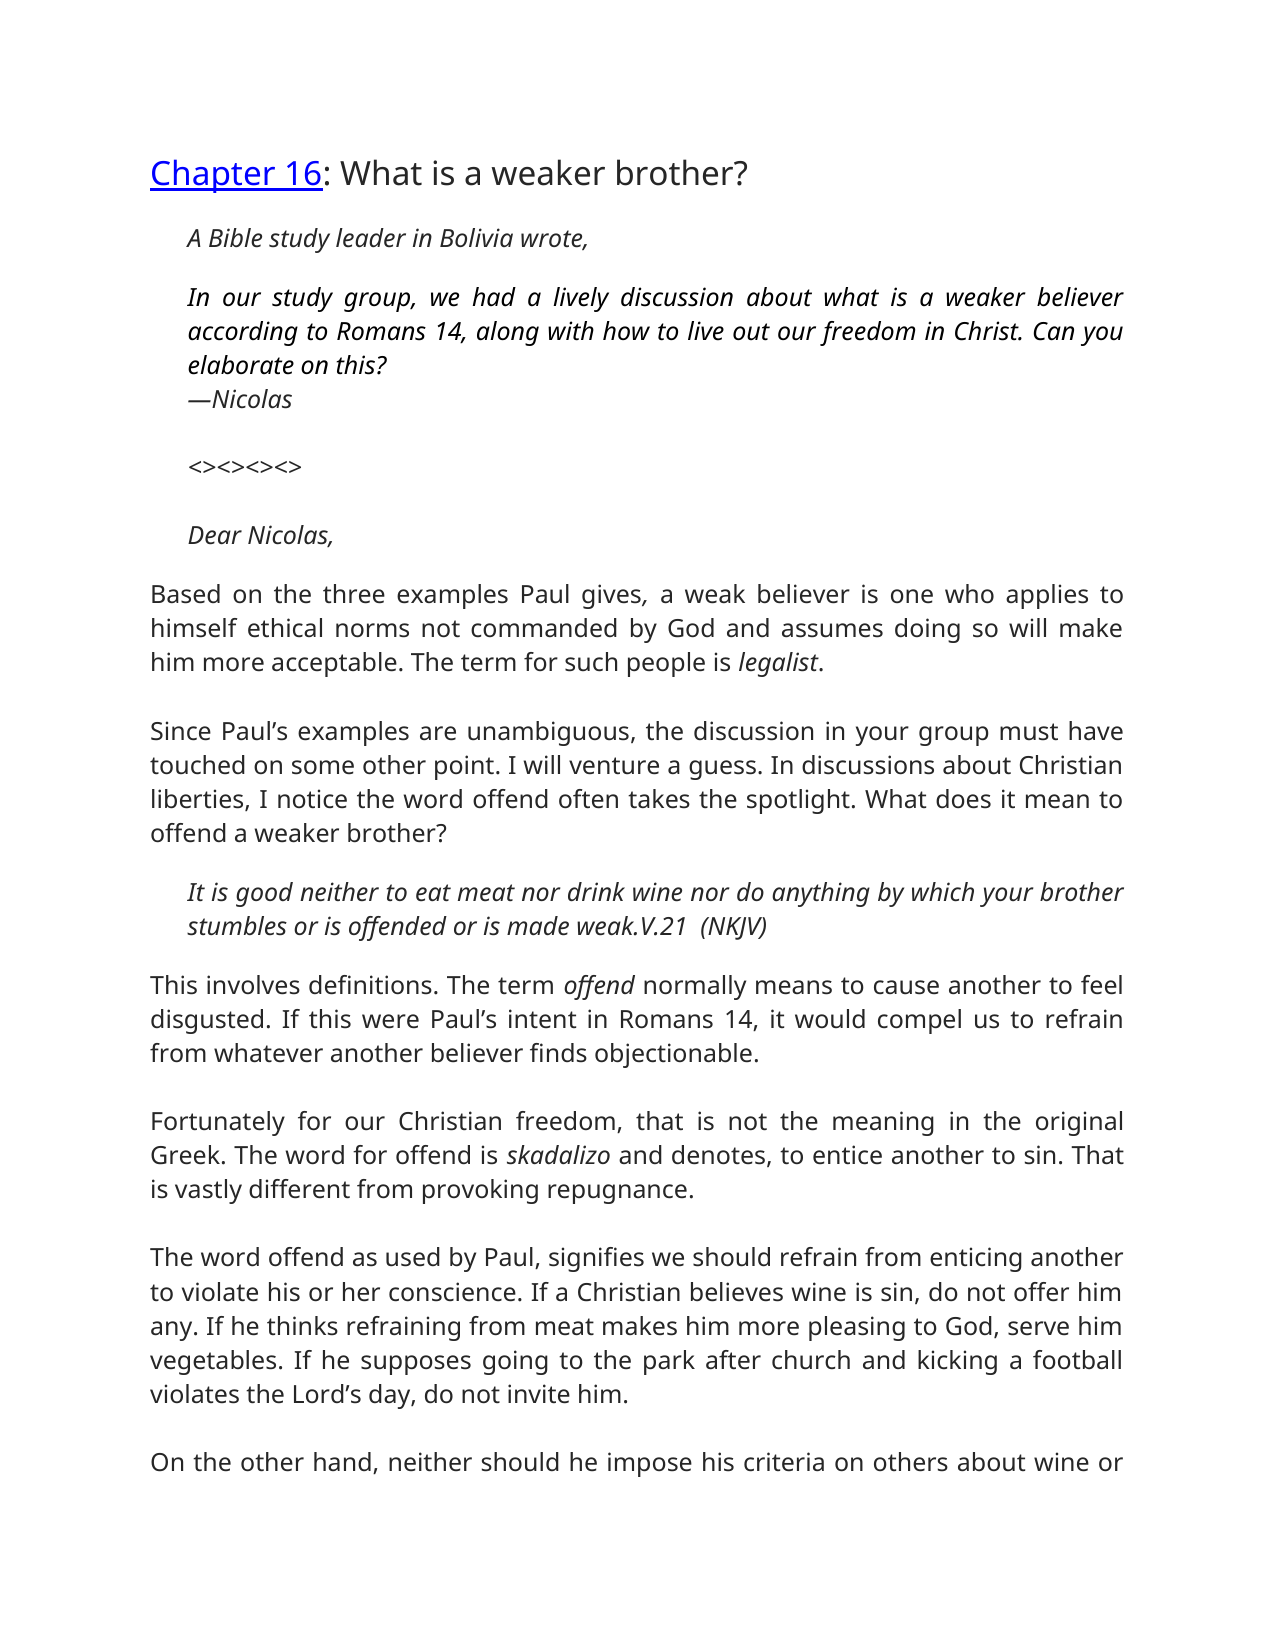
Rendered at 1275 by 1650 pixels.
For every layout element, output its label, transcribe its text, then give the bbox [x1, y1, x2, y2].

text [150, 1444, 1125, 1478]
text The word offend as used by Paul, signifies we should refrain from enticing another to violate his or her conscience. If a Christian believes wine is sin, do not offer him any. If he thinks refraining from meat makes him more pleasing to God, serve him vegetables. If he supposes going to the park after church and kicking a football violates the Lord’s day, do not invite him. [150, 1240, 1125, 1410]
text —Nicolas [187, 382, 1125, 416]
text <><><><> [187, 450, 1125, 484]
text Based on the three examples Paul gives, a weak believer is one who applies to himself ethical norms not commanded by God and assumes doing so will make him more acceptable. The term for such people is legalist. [150, 577, 1125, 679]
title Chapter 16: What is a weaker brother? [150, 150, 1125, 195]
text Dear Nicolas, [187, 518, 1125, 552]
text In our study group, we had a lively discussion about what is a weaker believer according to Romans 14, along with how to live out our freedom in Christ. Can you elaborate on this? [187, 279, 1125, 382]
text Fortunately for our Christian freedom, that is not the meaning in the original Greek. The word for offend is skadalizo and denotes, to entice another to sin. That is vastly different from provoking repugnance. [150, 1104, 1125, 1206]
text Since Paul’s examples are unambiguous, the discussion in your group must have touched on some other point. I will venture a guess. In discussions about Christian liberties, I notice the word offend often takes the spotlight. What does it mean to offend a weaker brother? [150, 713, 1125, 849]
text This involves definitions. The term offend normally means to cause another to feel disgusted. If this were Paul’s intent in Romans 14, it would compel us to refrain from whatever another believer finds objectionable. [150, 968, 1125, 1070]
text A Bible study leader in Bolivia wrote, [187, 220, 1125, 254]
text It is good neither to eat meat nor drink wine nor do anything by which your brother stumbles or is offended or is made weak.V.21 (NKJV) [187, 874, 1125, 943]
